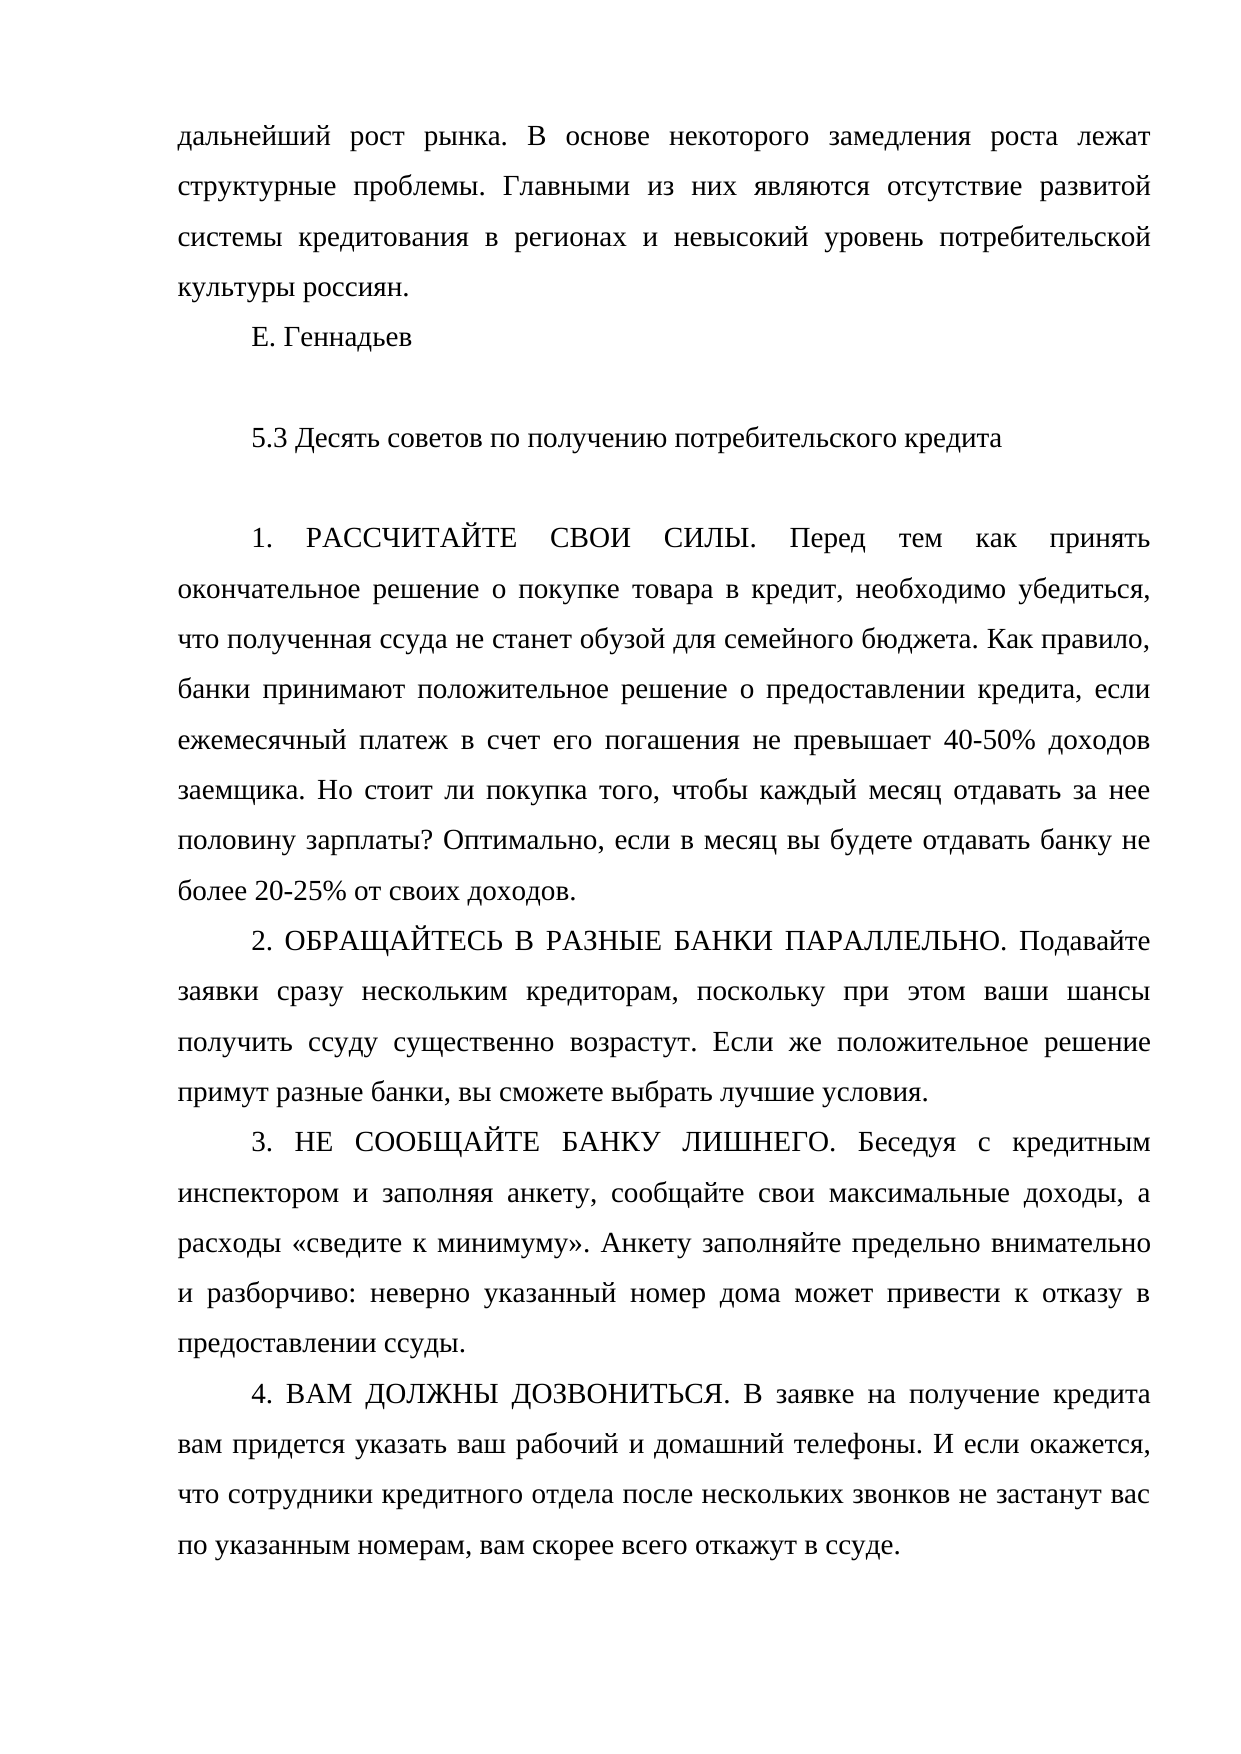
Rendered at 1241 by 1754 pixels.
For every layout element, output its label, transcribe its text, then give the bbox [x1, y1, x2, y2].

text 1. РАССЧИТАЙТЕ СВОИ СИЛЫ. Перед тем как принять окончательное решение о покупке товара в кредит, необходимо убедиться, что полученная ссуда не станет обузой для семейного бюджета. Как правило, банки принимают положительное решение о предоставлении кредита, если ежемесячный платеж в счет его погашения не превышает 40-50% доходов заемщика. Но стоит ли покупка того, чтобы каждый месяц отдавать за нее половину зарплаты? Оптимально, если в месяц вы будете отдавать банку не более 20-25% от своих доходов. [177, 521, 1152, 906]
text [177, 118, 1152, 303]
text 4. ВАМ ДОЛЖНЫ ДОЗВОНИТЬСЯ. В заявке на получение кредита вам придется указать ваш рабочий и домашний телефоны. И если окажется, что сотрудники кредитного отдела после нескольких звонков не застанут вас по указанным номерам, вам скорее всего откажут в ссуде. [177, 1376, 1152, 1560]
text 5.3 Десять советов по получению потребительского кредита [177, 420, 1152, 453]
text Е. Геннадьев [177, 319, 1152, 353]
text 3. НЕ СООБЩАЙТЕ БАНКУ ЛИШНЕГО. Беседуя с кредитным инспектором и заполняя анкету, сообщайте свои максимальные доходы, а расходы «сведите к минимуму». Анкету заполняйте предельно внимательно и разборчиво: неверно указанный номер дома может привести к отказу в предоставлении ссуды. [177, 1124, 1152, 1359]
text 2. ОБРАЩАЙТЕСЬ В РАЗНЫЕ БАНКИ ПАРАЛЛЕЛЬНО. Подавайте заявки сразу нескольким кредиторам, поскольку при этом ваши шансы получить ссуду существенно возрастут. Если же положительное решение примут разные банки, вы сможете выбрать лучшие условия. [177, 923, 1152, 1108]
